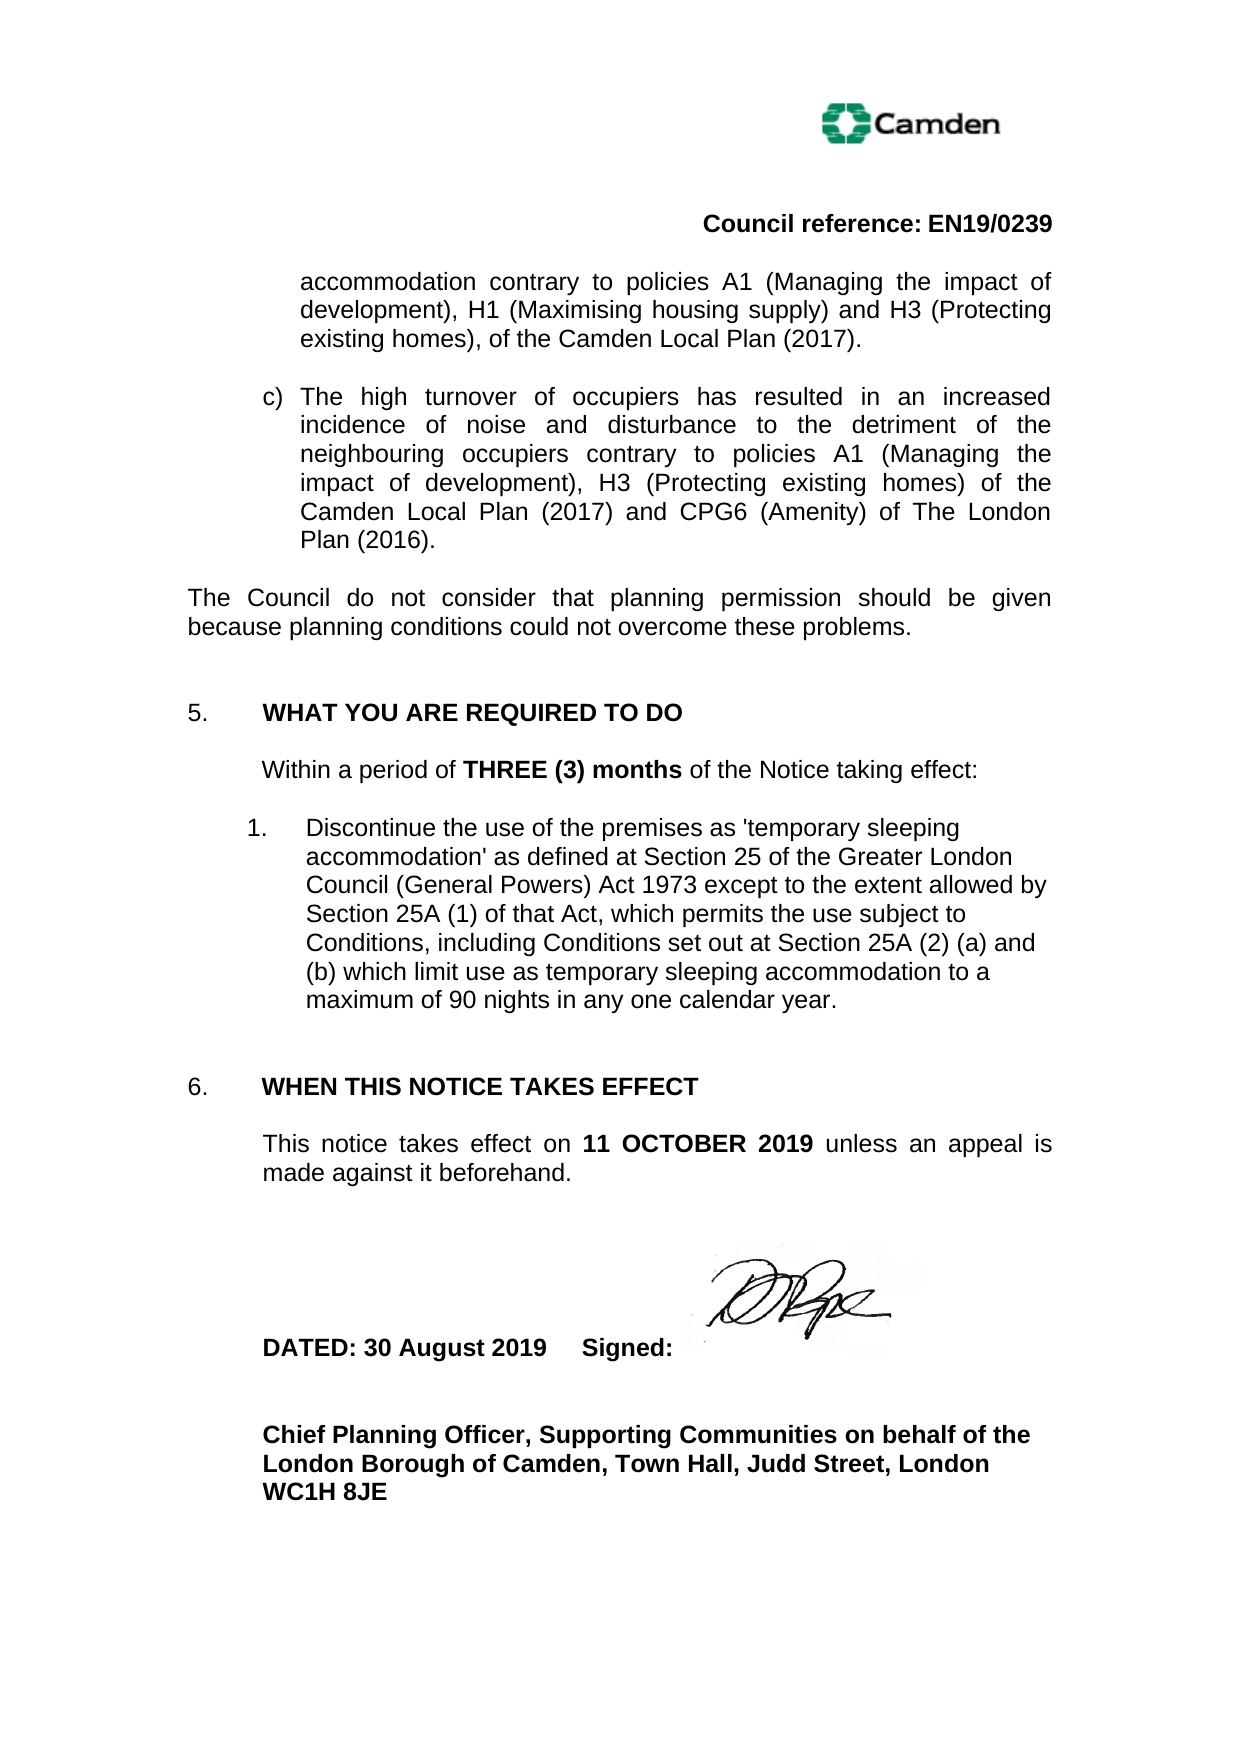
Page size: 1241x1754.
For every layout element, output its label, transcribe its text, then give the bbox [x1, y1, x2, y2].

text 5. WHAT YOU ARE REQUIRED TO DO [187, 698, 1053, 727]
text This notice takes effect on 11 OCTOBER 2019 unless an appeal is made against it beforehand. [262, 1129, 1053, 1187]
picture [680, 1244, 930, 1357]
picture [822, 102, 1002, 147]
list The high turnover of occupiers has resulted in an increased incidence of noise and disturbance to the detriment of the neighbouring occupiers contrary to policies A1 (Managing the impact of development), H3 (Protecting existing homes) of the Camden Local Plan (2017) and CPG6 (Amenity) of The London Plan (2016). [262, 382, 1053, 554]
list Discontinue the use of the premises as 'temporary sleeping accommodation' as defined at Section 25 of the Greater London Council (General Powers) Act 1973 except to the extent allowed by Section 25A (1) of that Act, which permits the use subject to Conditions, including Conditions set out at Section 25A (2) (a) and (b) which limit use as temporary sleeping accommodation to a maximum of 90 nights in any one calendar year. [247, 813, 1053, 1014]
text Chief Planning Officer, Supporting Communities on behalf of the London Borough of Camden, Town Hall, Judd Street, London WC1H 8JE [262, 1420, 1053, 1506]
text 6. WHEN THIS NOTICE TAKES EFFECT [187, 1072, 1053, 1100]
text Within a period of THREE (3) months of the Notice taking effect: [187, 755, 1053, 784]
text The Council do not consider that planning permission should be given because planning conditions could not overcome these problems. [187, 583, 1053, 640]
